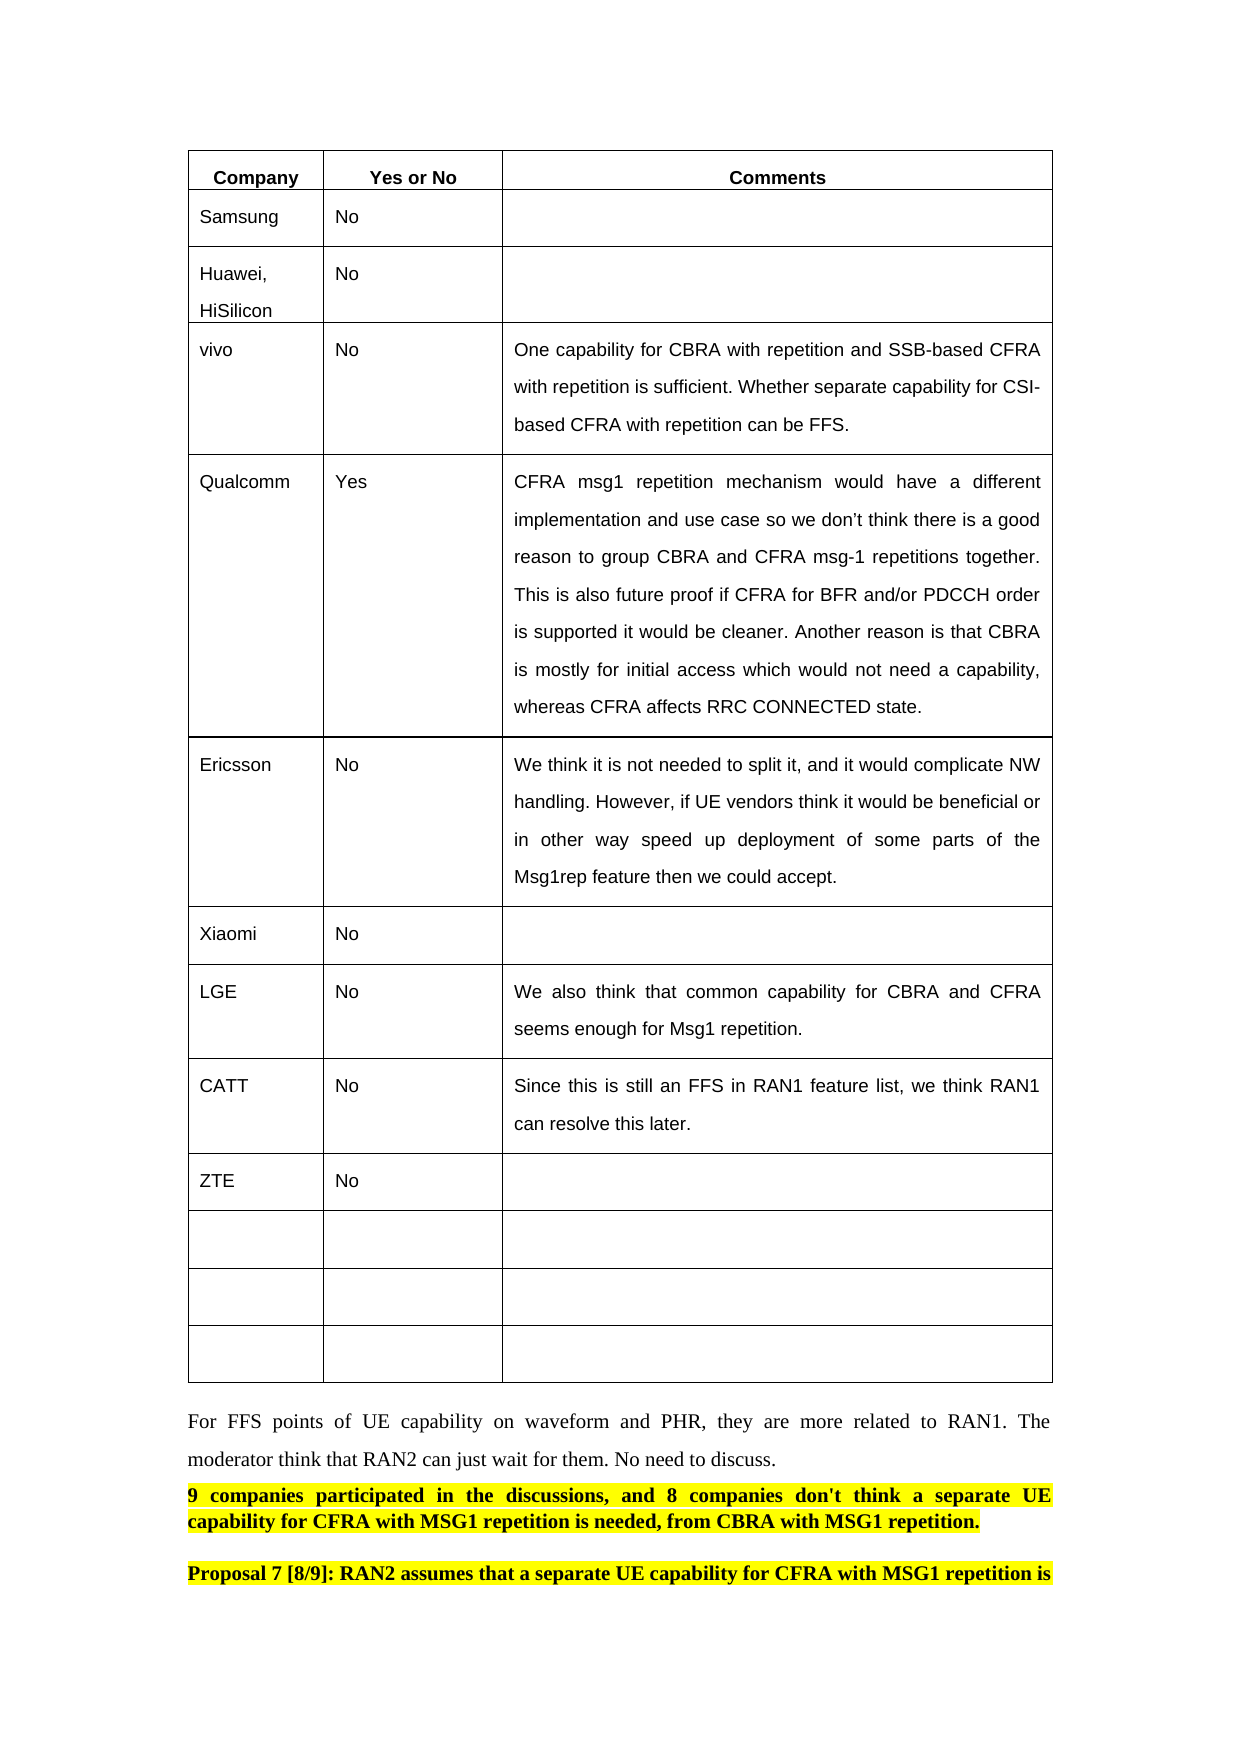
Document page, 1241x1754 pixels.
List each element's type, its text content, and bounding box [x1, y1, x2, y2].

table_cell No [324, 323, 502, 454]
table_cell Since this is still an FFS in RAN1 feature list, we think RAN1 can resolve this later. [503, 1059, 1052, 1153]
table_cell [503, 1211, 1052, 1268]
table_cell [189, 1269, 323, 1325]
table_header Company [189, 151, 323, 188]
table_cell No [324, 1059, 502, 1153]
table_cell LGE [189, 965, 323, 1058]
table_cell [324, 1211, 502, 1268]
table_cell CATT [189, 1059, 323, 1153]
table_cell [503, 190, 1052, 246]
text For FFS points of UE capability on waveform and PHR, they are more related to RAN1. The moderator think that RAN2 can just wait for them. No need to discuss. [187, 1396, 1053, 1471]
table_cell CFRA msg1 repetition mechanism would have a different implementation and use case so we don’t think there is a good reason to group CBRA and CFRA msg-1 repetitions together. This is also future proof if CFRA for BFR and/or PDCCH order is supported it would be cleaner. Another reason is that CBRA is mostly for initial access which would not need a capability, whereas CFRA affects RRC CONNECTED state. [503, 455, 1052, 736]
table_cell Ericsson [189, 738, 323, 906]
table_header Comments [503, 151, 1052, 188]
table_cell No [324, 738, 502, 906]
table_cell One capability for CBRA with repetition and SSB-based CFRA with repetition is sufficient. Whether separate capability for CSI-based CFRA with repetition can be FFS. [503, 323, 1052, 454]
table_cell Xiaomi [189, 907, 323, 963]
table_cell [503, 1154, 1052, 1210]
table_cell [324, 1326, 502, 1382]
table_cell We also think that common capability for CBRA and CFRA seems enough for Msg1 repetition. [503, 965, 1052, 1058]
table_cell Qualcomm [189, 455, 323, 736]
table_cell Yes [324, 455, 502, 736]
table_cell Samsung [189, 190, 323, 246]
table_cell [189, 1211, 323, 1268]
table_cell No [324, 247, 502, 322]
table_cell vivo [189, 323, 323, 454]
table_cell No [324, 907, 502, 963]
table_cell We think it is not needed to split it, and it would complicate NW handling. However, if UE vendors think it would be beneficial or in other way speed up deployment of some parts of the Msg1rep feature then we could accept. [503, 738, 1052, 906]
table_cell Huawei, HiSilicon [189, 247, 323, 322]
table_header Yes or No [324, 151, 502, 188]
table_cell No [324, 965, 502, 1058]
table_cell [324, 1269, 502, 1325]
table_cell [503, 247, 1052, 322]
table_cell ZTE [189, 1154, 323, 1210]
table_cell No [324, 190, 502, 246]
table_cell [189, 1326, 323, 1382]
table_cell [503, 1269, 1052, 1325]
table_cell [503, 1326, 1052, 1382]
table_cell No [324, 1154, 502, 1210]
table_cell [503, 907, 1052, 963]
text 9 companies participated in the discussions, and 8 companies don't think a separate UE capability for CFRA with MSG1 repetition is needed, from CBRA with MSG1 repetition. [187, 1483, 1053, 1533]
